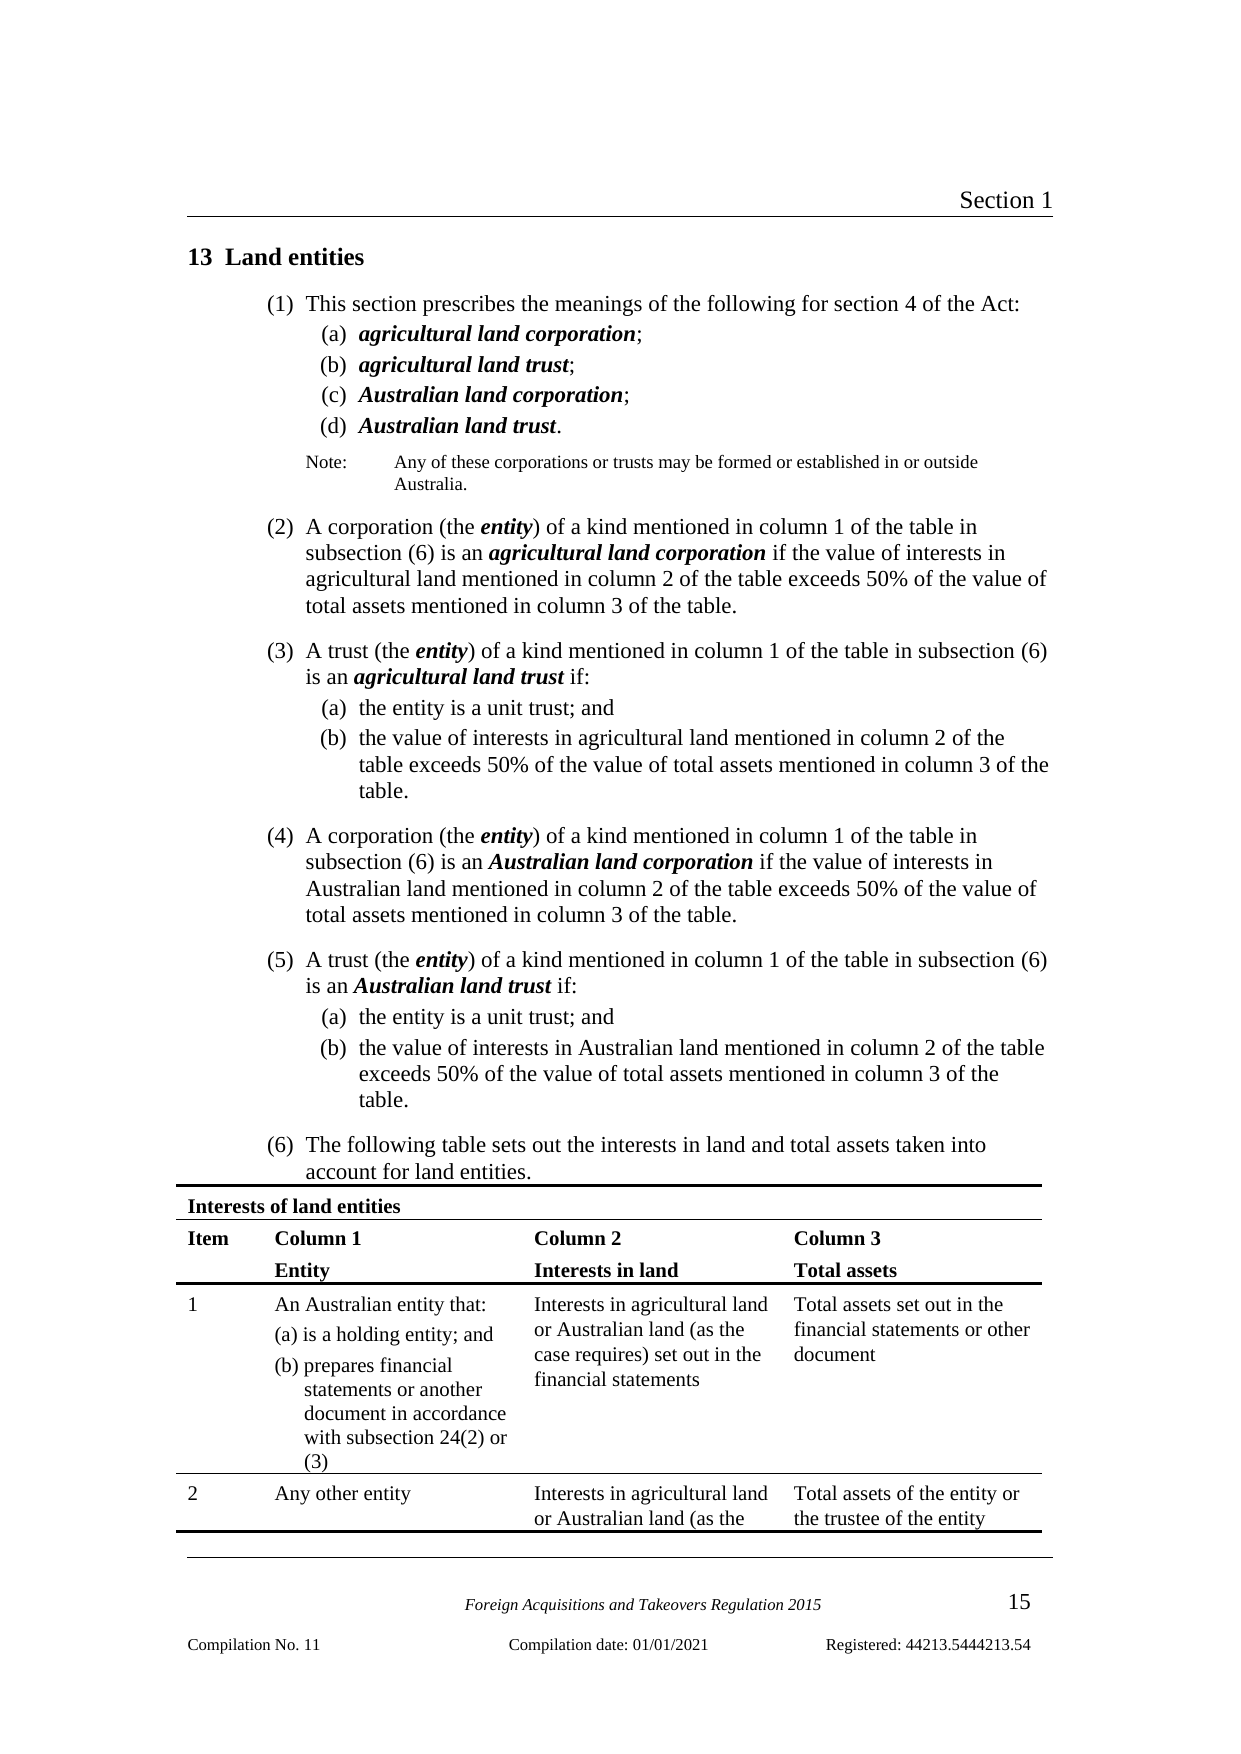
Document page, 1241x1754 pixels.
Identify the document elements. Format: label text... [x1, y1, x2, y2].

table_cell Any other entity [263, 1474, 523, 1530]
text (1) This section prescribes the meanings of the following for section 4 of the Act: [187, 290, 1053, 316]
text (5) A trust (the entity) of a kind mentioned in column 1 of the table in subsection (6) is an Australian land trust if: [187, 946, 1053, 999]
table_cell Column 1 Entity [263, 1220, 523, 1282]
text (d) Australian land trust. [187, 412, 1053, 438]
table_cell An Australian entity that: (a) is a holding entity; and (b) prepares financial statements or another document in accordance with subsection 24(2) or (3) [263, 1285, 523, 1473]
text 13 Land entities [187, 242, 1053, 271]
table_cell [782, 1474, 1042, 1530]
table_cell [523, 1474, 782, 1530]
table_cell Total assets set out in the financial statements or other document [782, 1285, 1042, 1473]
text (a) the entity is a unit trust; and [187, 694, 1053, 720]
table_cell 2 [176, 1474, 263, 1530]
text (6) The following table sets out the interests in land and total assets taken into account for land entities. [187, 1131, 1053, 1184]
text (2) A corporation (the entity) of a kind mentioned in column 1 of the table in subsection (6) is an agricultural land corporation if the value of interests in agricultural land mentioned in column 2 of the table exceeds 50% of the value of total assets mentioned in column 3 of the table. [187, 513, 1053, 618]
table_cell Column 2 Interests in land [523, 1220, 782, 1282]
text (b) agricultural land trust; [187, 351, 1053, 377]
table_header Interests of land entities [176, 1187, 1042, 1218]
table_cell Item [176, 1220, 263, 1282]
table_cell Column 3 Total assets [782, 1220, 1042, 1282]
table_cell 1 [176, 1285, 263, 1473]
text (a) the entity is a unit trust; and [187, 1003, 1053, 1029]
text Note: Any of these corporations or trusts may be formed or established in or outside Australia. [305, 451, 1053, 494]
text (c) Australian land corporation; [187, 381, 1053, 408]
table_cell Interests in agricultural land or Australian land (as the case requires) set out in the financial statements [523, 1285, 782, 1473]
text (a) agricultural land corporation; [187, 320, 1053, 347]
text (3) A trust (the entity) of a kind mentioned in column 1 of the table in subsection (6) is an agricultural land trust if: [187, 637, 1053, 689]
text (4) A corporation (the entity) of a kind mentioned in column 1 of the table in subsection (6) is an Australian land corporation if the value of interests in Australian land mentioned in column 2 of the table exceeds 50% of the value of total assets mentioned in column 3 of the table. [187, 822, 1053, 927]
text (b) the value of interests in Australian land mentioned in column 2 of the table exceeds 50% of the value of total assets mentioned in column 3 of the table. [187, 1034, 1053, 1113]
text (b) the value of interests in agricultural land mentioned in column 2 of the table exceeds 50% of the value of total assets mentioned in column 3 of the table. [187, 724, 1053, 803]
